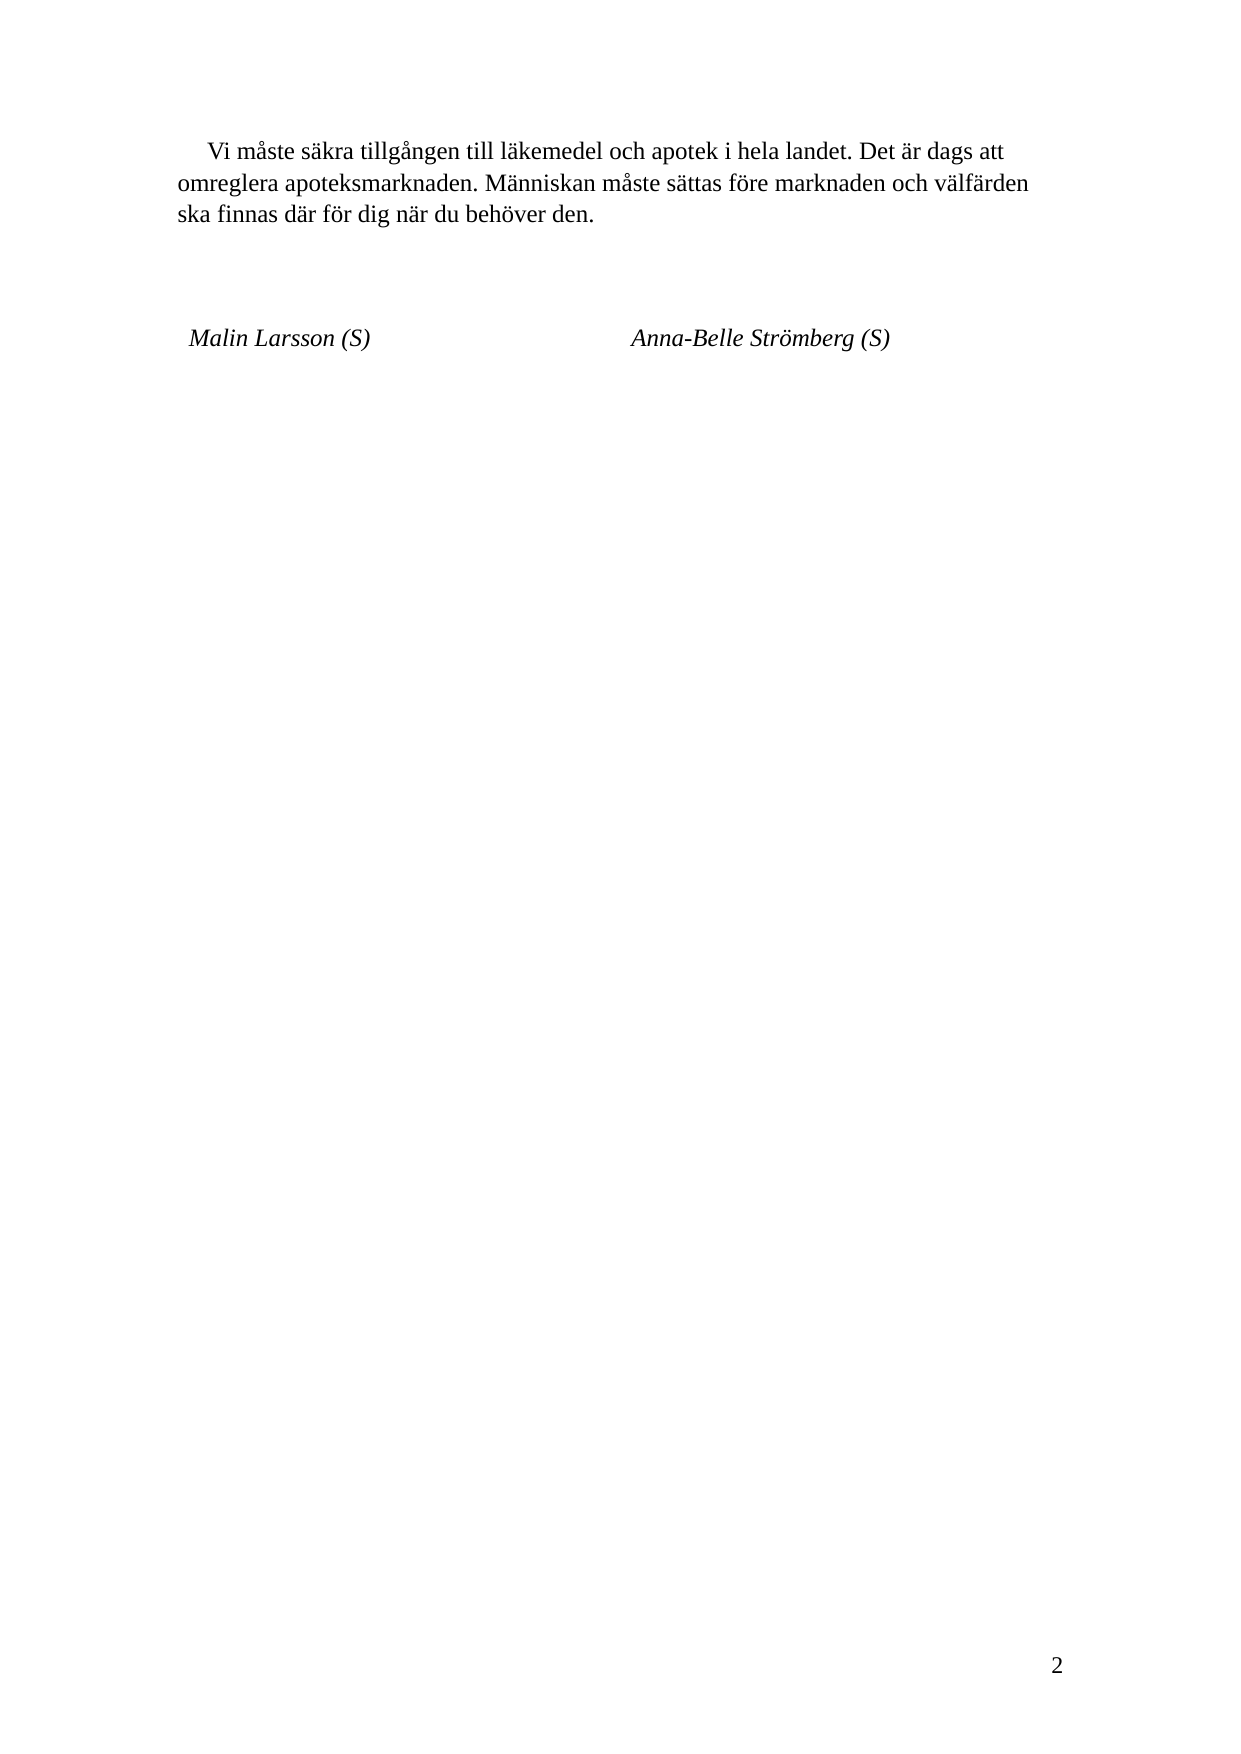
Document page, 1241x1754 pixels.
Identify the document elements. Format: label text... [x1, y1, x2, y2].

table_header Malin Larsson (S) [177, 290, 620, 353]
text Vi måste säkra tillgången till läkemedel och apotek i hela landet. Det är dags att omreglera apoteksmarknaden. Människan måste sättas före marknaden och välfärden ska finnas där för dig när du behöver den. [177, 134, 1063, 228]
table_header Anna-Belle Strömberg (S) [620, 290, 1063, 353]
